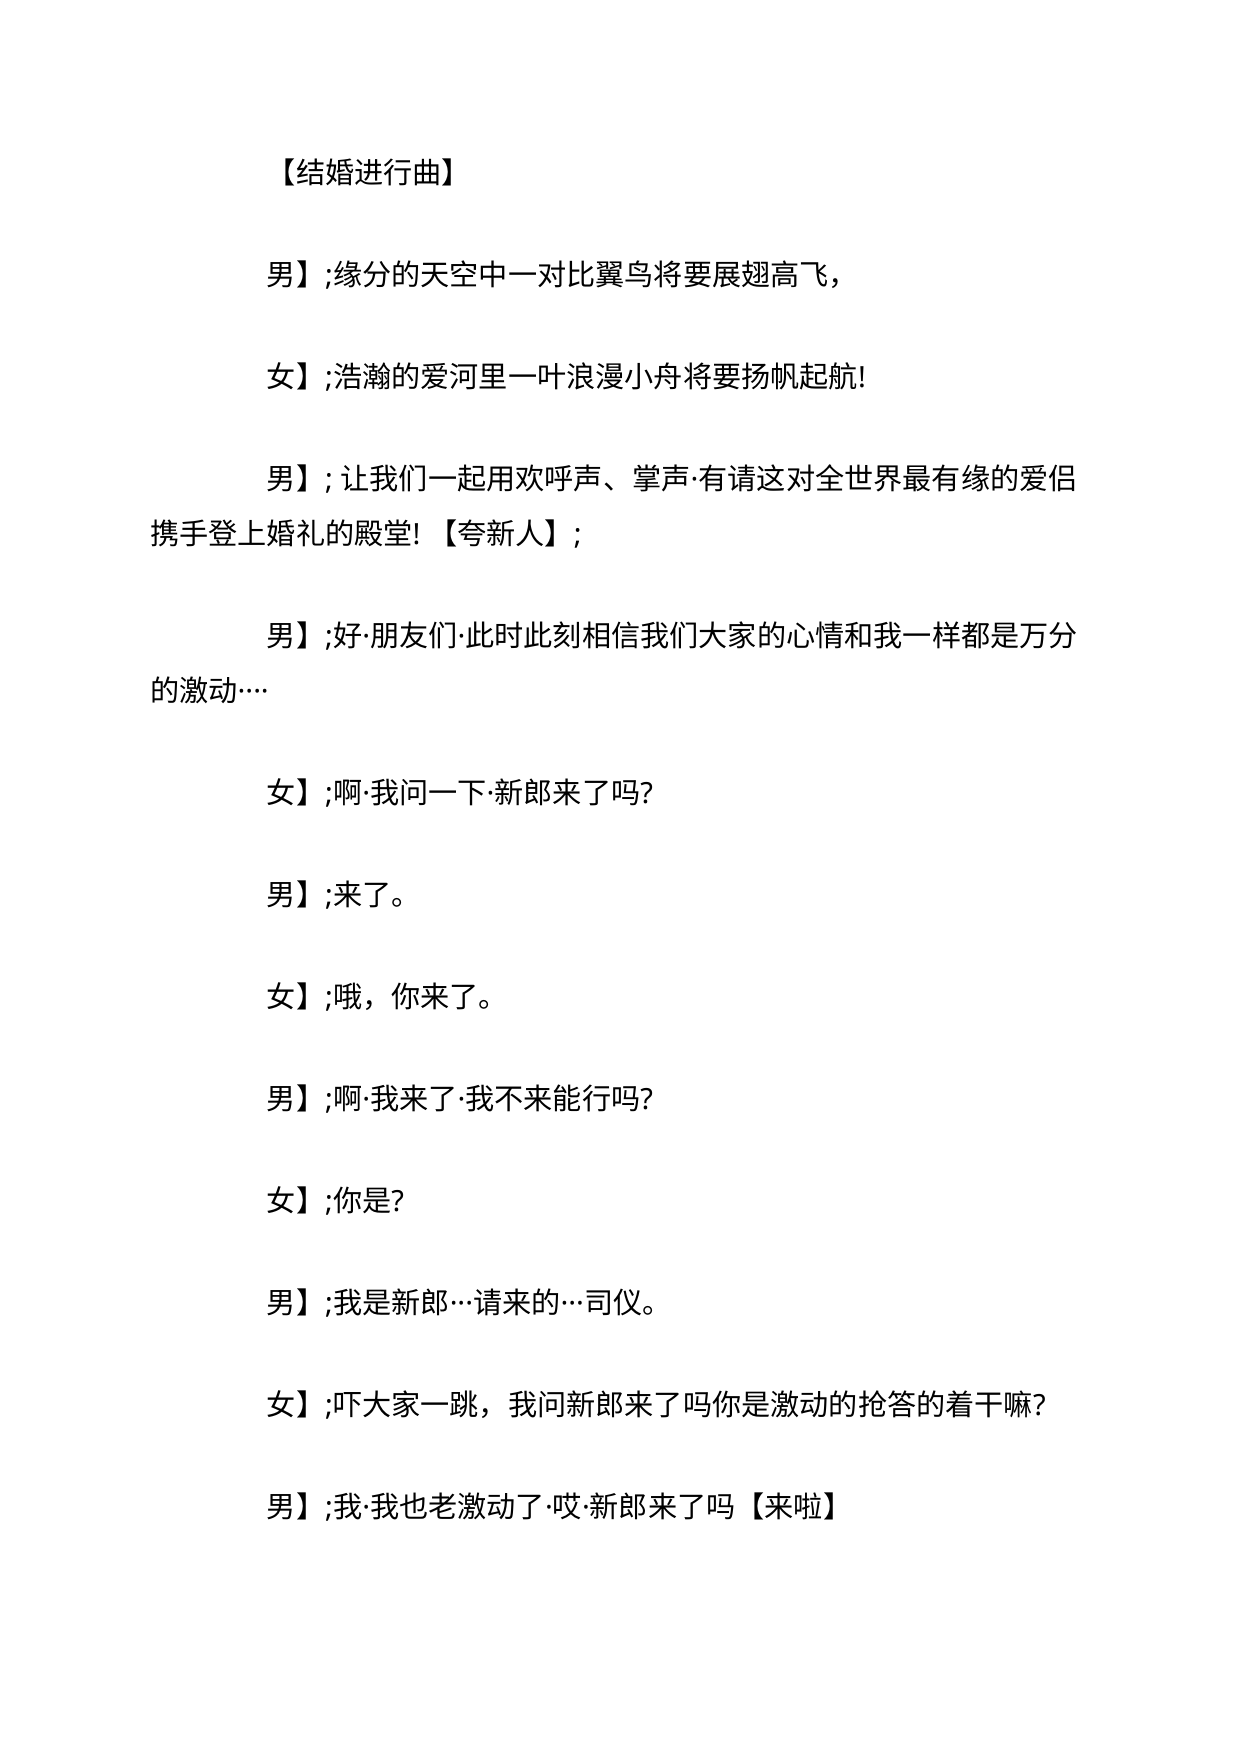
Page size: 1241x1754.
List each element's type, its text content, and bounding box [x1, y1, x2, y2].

text 男】;缘分的天空中一对比翼鸟将要展翅高飞， [150, 252, 1090, 294]
text 女】;哦，你来了。 [150, 974, 1090, 1016]
text 女】;吓大家一跳，我问新郎来了吗你是激动的抢答的着干嘛? [150, 1382, 1090, 1424]
text 男】;我·我也老激动了·哎·新郎来了吗【来啦】 [150, 1483, 1090, 1526]
text 女】;啊·我问一下·新郎来了吗? [150, 770, 1090, 812]
text 女】;你是? [150, 1178, 1090, 1220]
text 女】;浩瀚的爱河里一叶浪漫小舟将要扬帆起航! [150, 354, 1090, 396]
text 男】;好·朋友们·此时此刻相信我们大家的心情和我一样都是万分的激动···· [150, 613, 1090, 710]
text 【结婚进行曲】 [150, 150, 1090, 192]
text 男】;来了。 [150, 872, 1090, 914]
text 男】;我是新郎···请来的···司仪。 [150, 1279, 1090, 1322]
text 男】; 让我们一起用欢呼声、掌声·有请这对全世界最有缘的爱侣携手登上婚礼的殿堂! 【夸新人】; [150, 456, 1090, 553]
text 男】;啊·我来了·我不来能行吗? [150, 1076, 1090, 1118]
